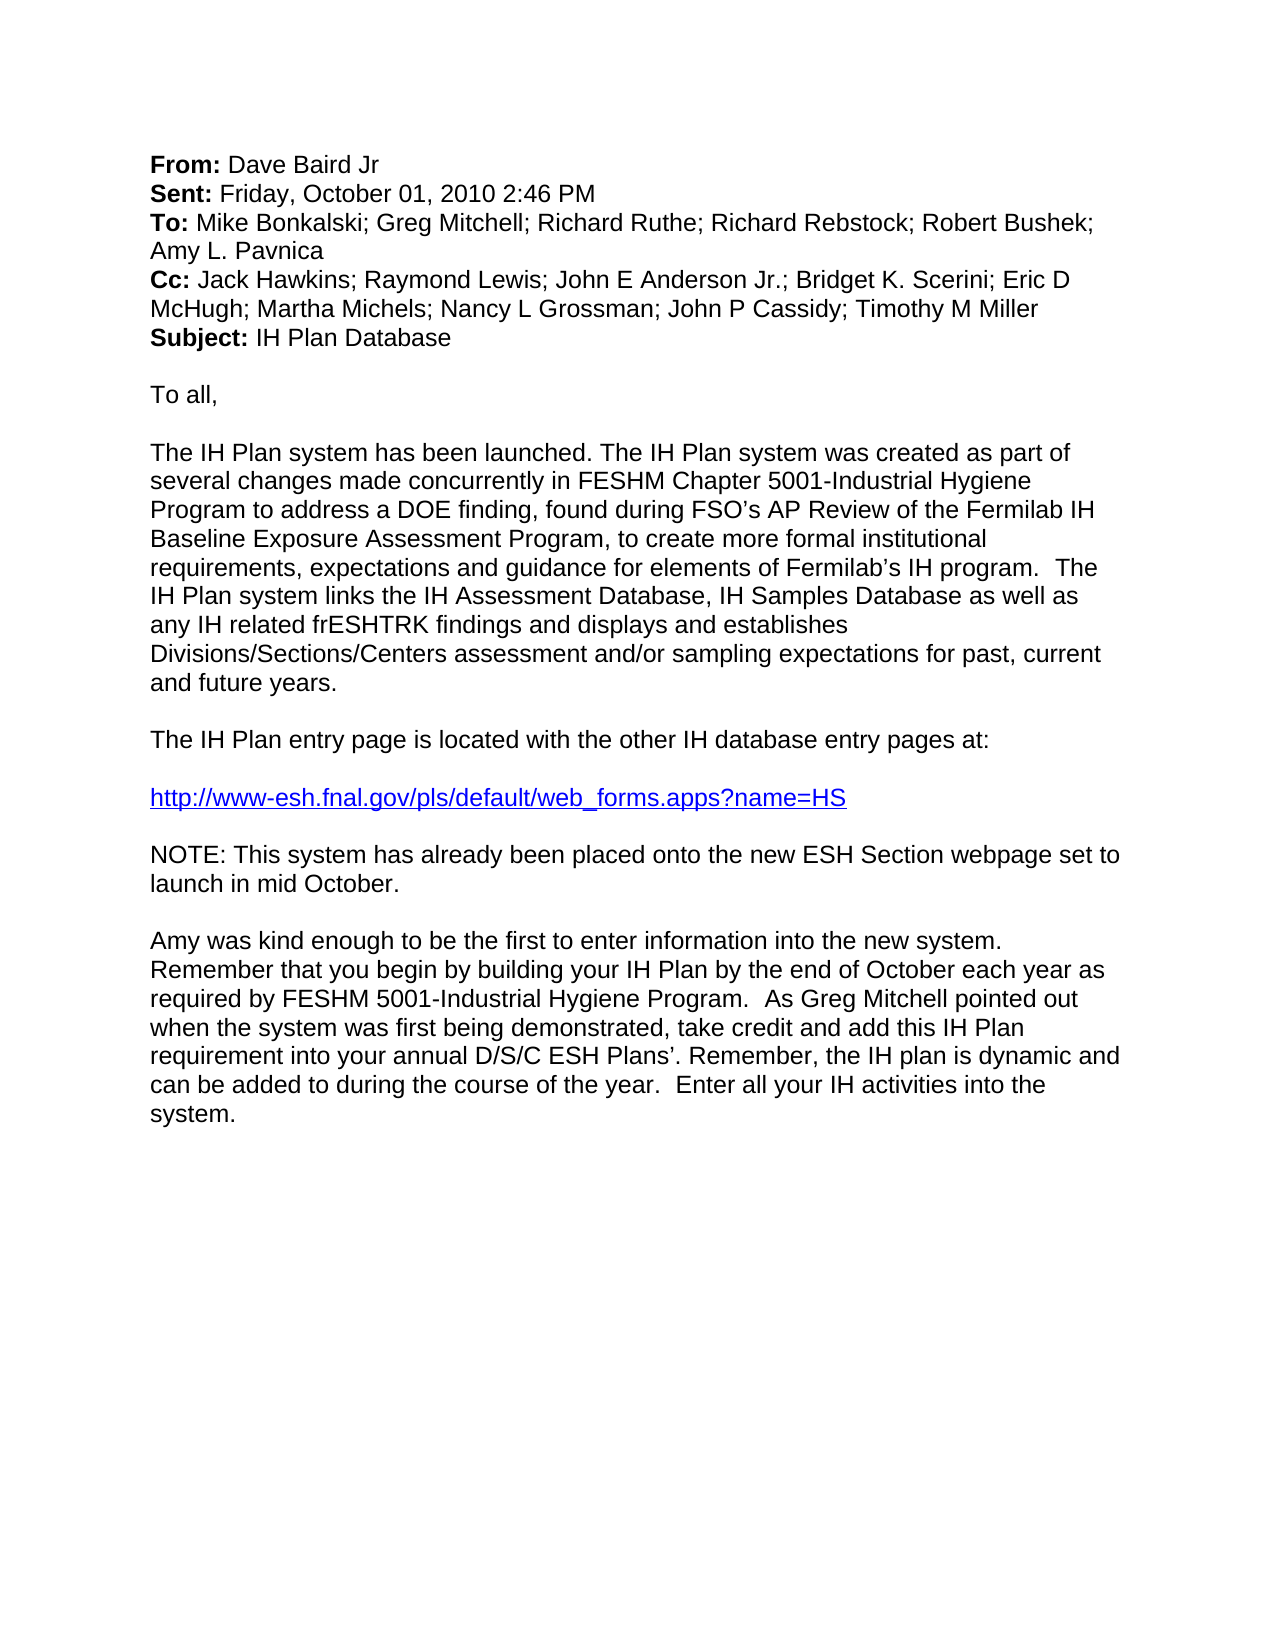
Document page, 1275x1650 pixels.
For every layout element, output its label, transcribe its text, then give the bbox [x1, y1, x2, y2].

text NOTE: This system has already been placed onto the new ESH Section webpage set to launch in mid October. [150, 840, 1125, 897]
text http://www-esh.fnal.gov/pls/default/web_forms.apps?name=HS [150, 782, 1125, 811]
text From: Dave Baird Jr Sent: Friday, October 01, 2010 2:46 PM To: Mike Bonkalski; Greg Mitchell; Richard Ruthe; Richard Rebstock; Robert Bushek; Amy L. Pavnica Cc: Jack Hawkins; Raymond Lewis; John E Anderson Jr.; Bridget K. Scerini; Eric D McHugh; Martha Michels; Nancy L Grossman; John P Cassidy; Timothy M Miller Subject: IH Plan Database [150, 150, 1125, 351]
text Amy was kind enough to be the first to enter information into the new system. Remember that you begin by building your IH Plan by the end of October each year as required by FESHM 5001-Industrial Hygiene Program. As Greg Mitchell pointed out when the system was first being demonstrated, take credit and add this IH Plan requirement into your annual D/S/C ESH Plans’. Remember, the IH plan is dynamic and can be added to during the course of the year. Enter all your IH activities into the system. [150, 926, 1125, 1127]
text The IH Plan entry page is located with the other IH database entry pages at: [150, 725, 1125, 754]
text The IH Plan system has been launched. The IH Plan system was created as part of several changes made concurrently in FESHM Chapter 5001-Industrial Hygiene Program to address a DOE finding, found during FSO’s AP Review of the Fermilab IH Baseline Exposure Assessment Program, to create more formal institutional requirements, expectations and guidance for elements of Fermilab’s IH program. The IH Plan system links the IH Assessment Database, IH Samples Database as well as any IH related frESHTRK findings and displays and establishes Divisions/Sections/Centers assessment and/or sampling expectations for past, current and future years. [150, 437, 1125, 696]
text To all, [150, 380, 1125, 409]
